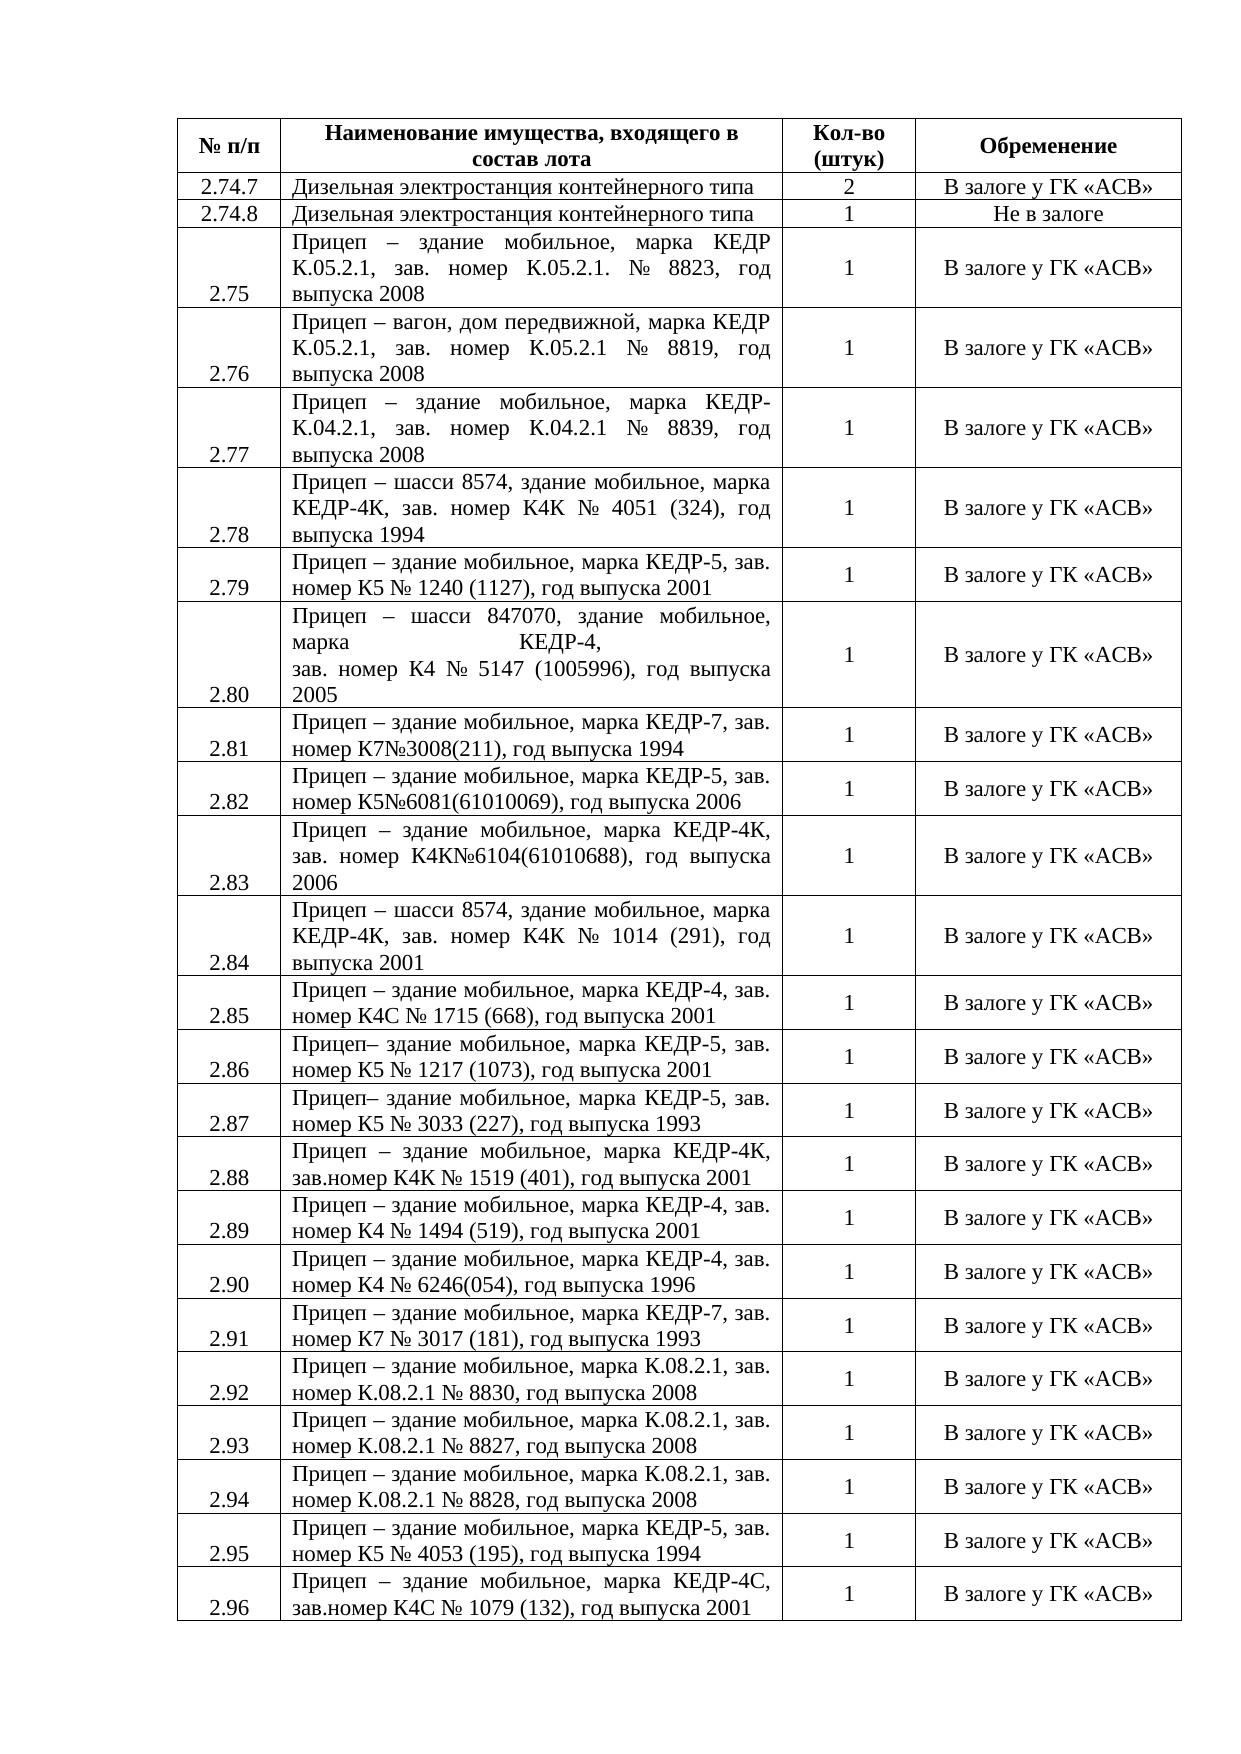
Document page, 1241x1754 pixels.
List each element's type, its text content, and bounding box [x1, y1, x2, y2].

table_cell 1 [783, 602, 915, 707]
table_cell В залоге у ГК «АСВ» [916, 548, 1181, 601]
table_cell Прицеп – здание мобильное, марка КЕДР-5, зав. номер К5 № 4053 (195), год выпуска 1994 [281, 1514, 782, 1566]
table_cell Прицеп – здание мобильное, марка КЕДР-7, зав. номер К7 № 3017 (181), год выпуска 1993 [281, 1299, 782, 1351]
table_cell 2.93 [178, 1406, 280, 1459]
table_cell 2.94 [178, 1460, 280, 1512]
table_cell Прицеп – здание мобильное, марка К.08.2.1, зав. номер К.08.2.1 № 8827, год выпуска 2008 [281, 1406, 782, 1459]
table_header № п/п [178, 119, 280, 172]
table_cell Дизельная электростанция контейнерного типа [281, 200, 782, 227]
table_cell В залоге у ГК «АСВ» [916, 228, 1181, 307]
table_cell 2.88 [178, 1137, 280, 1190]
table_cell 2.96 [178, 1567, 280, 1620]
table_cell Прицеп – здание мобильное, марка К.08.2.1, зав. номер К.08.2.1 № 8830, год выпуска 2008 [281, 1352, 782, 1405]
table_cell 1 [783, 228, 915, 307]
table_cell 1 [783, 896, 915, 975]
table_cell 1 [783, 976, 915, 1029]
table_cell 2.92 [178, 1352, 280, 1405]
table_cell 1 [783, 388, 915, 467]
table_cell В залоге у ГК «АСВ» [916, 1137, 1181, 1190]
table_cell В залоге у ГК «АСВ» [916, 762, 1181, 815]
table_cell 2.87 [178, 1084, 280, 1136]
table_cell 1 [783, 1084, 915, 1136]
table_cell В залоге у ГК «АСВ» [916, 388, 1181, 467]
table_cell 2.83 [178, 816, 280, 895]
table_cell В залоге у ГК «АСВ» [916, 1567, 1181, 1620]
table_header Кол-во (штук) [783, 119, 915, 172]
table_cell Прицеп– здание мобильное, марка КЕДР-5, зав. номер К5 № 1217 (1073), год выпуска 2001 [281, 1030, 782, 1082]
table_header Обременение [916, 119, 1181, 172]
table_cell Не в залоге [916, 200, 1181, 227]
table_cell 1 [783, 1299, 915, 1351]
table_cell 2.89 [178, 1191, 280, 1244]
table_cell В залоге у ГК «АСВ» [916, 602, 1181, 707]
table_cell 2 [783, 173, 915, 199]
table_cell Прицеп – здание мобильное, марка К.08.2.1, зав. номер К.08.2.1 № 8828, год выпуска 2008 [281, 1460, 782, 1512]
table_cell Прицеп – здание мобильное, марка КЕДР-4, зав. номер К4 № 1494 (519), год выпуска 2001 [281, 1191, 782, 1244]
table_cell В залоге у ГК «АСВ» [916, 1245, 1181, 1297]
table_cell 2.76 [178, 308, 280, 387]
table_cell 2.77 [178, 388, 280, 467]
table_cell 2.81 [178, 708, 280, 761]
table_cell 1 [783, 1030, 915, 1082]
table_cell 1 [783, 200, 915, 227]
table_cell 1 [783, 816, 915, 895]
table_cell 1 [783, 1460, 915, 1512]
table_cell 2.85 [178, 976, 280, 1029]
table_cell 1 [783, 1191, 915, 1244]
table_cell Прицеп – здание мобильное, марка КЕДР-4К, зав.номер К4К № 1519 (401), год выпуска 2001 [281, 1137, 782, 1190]
table_cell В залоге у ГК «АСВ» [916, 976, 1181, 1029]
table_cell 1 [783, 1406, 915, 1459]
table_cell 2.86 [178, 1030, 280, 1082]
table_cell В залоге у ГК «АСВ» [916, 1030, 1181, 1082]
table_cell 1 [783, 1352, 915, 1405]
table_cell В залоге у ГК «АСВ» [916, 1460, 1181, 1512]
table_cell Прицеп – здание мобильное, марка КЕДР-5, зав. номер К5№6081(61010069), год выпуска 2006 [281, 762, 782, 815]
table_cell 2.95 [178, 1514, 280, 1566]
table_cell В залоге у ГК «АСВ» [916, 173, 1181, 199]
table_cell В залоге у ГК «АСВ» [916, 816, 1181, 895]
table_cell Дизельная электростанция контейнерного типа [281, 173, 782, 199]
table_cell Прицеп – шасси 8574, здание мобильное, марка КЕДР-4К, зав. номер К4К № 1014 (291), год выпуска 2001 [281, 896, 782, 975]
table_cell Прицеп – здание мобильное, марка КЕДР-4К, зав. номер К4К№6104(61010688), год выпуска 2006 [281, 816, 782, 895]
table_cell 2.84 [178, 896, 280, 975]
table_cell 1 [783, 708, 915, 761]
table_cell Прицеп – здание мобильное, марка КЕДР-К.04.2.1, зав. номер К.04.2.1 № 8839, год выпуска 2008 [281, 388, 782, 467]
table_cell В залоге у ГК «АСВ» [916, 308, 1181, 387]
table_cell 1 [783, 468, 915, 547]
table_cell Прицеп – здание мобильное, марка КЕДР-4С, зав.номер К4С № 1079 (132), год выпуска 2001 [281, 1567, 782, 1620]
table_cell В залоге у ГК «АСВ» [916, 1084, 1181, 1136]
table_cell Прицеп – здание мобильное, марка КЕДР-4, зав. номер К4 № 6246(054), год выпуска 1996 [281, 1245, 782, 1297]
table_cell Прицеп – здание мобильное, марка КЕДР-4, зав. номер К4С № 1715 (668), год выпуска 2001 [281, 976, 782, 1029]
table_cell 2.82 [178, 762, 280, 815]
table_cell 1 [783, 1514, 915, 1566]
table_cell 2.80 [178, 602, 280, 707]
table_cell 1 [783, 1137, 915, 1190]
table_cell Прицеп – шасси 847070, здание мобильное, марка КЕДР-4, зав. номер К4 № 5147 (1005996), год выпуска 2005 [281, 602, 782, 707]
table_cell 2.74.7 [178, 173, 280, 199]
table_cell В залоге у ГК «АСВ» [916, 1406, 1181, 1459]
table_cell Прицеп – здание мобильное, марка КЕДР-7, зав. номер К7№3008(211), год выпуска 1994 [281, 708, 782, 761]
table_cell В залоге у ГК «АСВ» [916, 468, 1181, 547]
table_cell В залоге у ГК «АСВ» [916, 1191, 1181, 1244]
table_cell Прицеп – здание мобильное, марка КЕДР-5, зав. номер К5 № 1240 (1127), год выпуска 2001 [281, 548, 782, 601]
table_header Наименование имущества, входящего в состав лота [281, 119, 782, 172]
table_cell 2.90 [178, 1245, 280, 1297]
table_cell 1 [783, 1245, 915, 1297]
table_cell 1 [783, 308, 915, 387]
table_cell 1 [783, 1567, 915, 1620]
table_cell В залоге у ГК «АСВ» [916, 896, 1181, 975]
table_cell 2.75 [178, 228, 280, 307]
table_cell Прицеп – вагон, дом передвижной, марка КЕДР К.05.2.1, зав. номер К.05.2.1 № 8819, год выпуска 2008 [281, 308, 782, 387]
table_cell В залоге у ГК «АСВ» [916, 1299, 1181, 1351]
table_cell Прицеп – здание мобильное, марка КЕДР К.05.2.1, зав. номер К.05.2.1. № 8823, год выпуска 2008 [281, 228, 782, 307]
table_cell В залоге у ГК «АСВ» [916, 708, 1181, 761]
table_cell 1 [783, 762, 915, 815]
table_cell Прицеп– здание мобильное, марка КЕДР-5, зав. номер К5 № 3033 (227), год выпуска 1993 [281, 1084, 782, 1136]
table_cell 2.78 [178, 468, 280, 547]
table_cell 2.91 [178, 1299, 280, 1351]
table_cell В залоге у ГК «АСВ» [916, 1352, 1181, 1405]
table_cell 2.79 [178, 548, 280, 601]
table_cell 1 [783, 548, 915, 601]
table_cell Прицеп – шасси 8574, здание мобильное, марка КЕДР-4К, зав. номер К4К № 4051 (324), год выпуска 1994 [281, 468, 782, 547]
table_cell В залоге у ГК «АСВ» [916, 1514, 1181, 1566]
table_cell 2.74.8 [178, 200, 280, 227]
